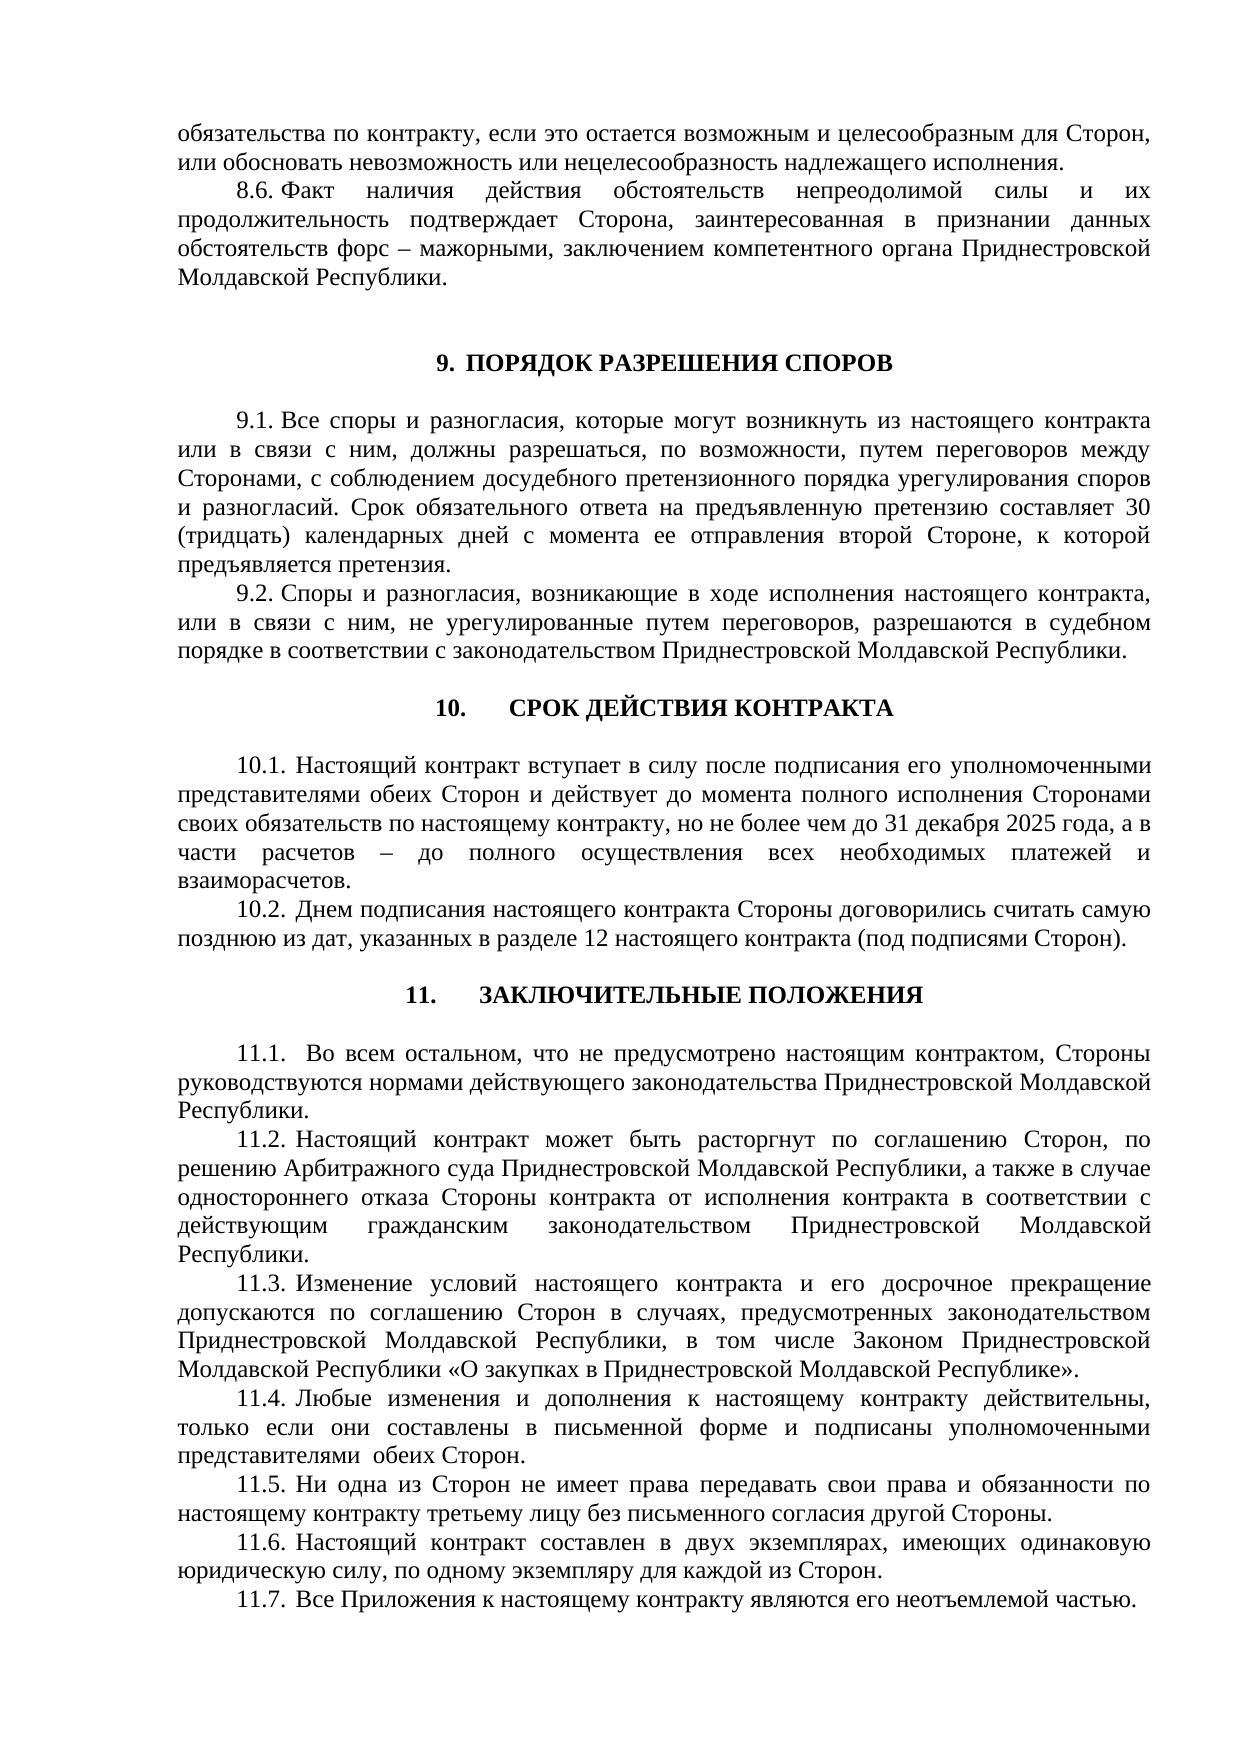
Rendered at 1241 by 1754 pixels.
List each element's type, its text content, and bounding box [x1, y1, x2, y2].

list СРОК ДЕЙСТВИЯ КОНТРАКТА [177, 693, 1152, 722]
list ПОРЯДОК РАЗРЕШЕНИЯ СПОРОВ [177, 348, 1152, 377]
list Во всем остальном, что не предусмотрено настоящим контрактом, Стороны руководствуются нормами действующего законодательства Приднестровской Молдавской Республики. [177, 1038, 1152, 1124]
list Настоящий контракт вступает в силу после подписания его уполномоченными представителями обеих Сторон и действует до момента полного исполнения Сторонами своих обязательств по настоящему контракту, но не более чем до 31 декабря 2025 года, а в части расчетов – до полного осуществления всех необходимых платежей и взаиморасчетов. [177, 751, 1152, 894]
list Изменение условий настоящего контракта и его досрочное прекращение допускаются по соглашению Сторон в случаях, предусмотренных законодательством Приднестровской Молдавской Республики, в том числе Законом Приднестровской Молдавской Республики «О закупках в Приднестровской Молдавской Республике». [177, 1268, 1152, 1383]
list ЗАКЛЮЧИТЕЛЬНЫЕ ПОЛОЖЕНИЯ [177, 981, 1152, 1009]
list Днем подписания настоящего контракта Стороны договорились считать самую позднюю из дат, указанных в разделе 12 настоящего контракта (под подписями Сторон). [177, 894, 1152, 952]
list Настоящий контракт может быть расторгнут по соглашению Сторон, по решению Арбитражного суда Приднестровской Молдавской Республики, а также в случае одностороннего отказа Стороны контракта от исполнения контракта в соответствии с действующим гражданским законодательством Приднестровской Молдавской Республики. [177, 1124, 1152, 1268]
list Все Приложения к настоящему контракту являются его неотъемлемой частью. [177, 1584, 1152, 1613]
list Споры и разногласия, возникающие в ходе исполнения настоящего контракта, или в связи с ним, не урегулированные путем переговоров, разрешаются в судебном порядке в соответствии с законодательством Приднестровской Молдавской Республики. [177, 578, 1152, 664]
list Любые изменения и дополнения к настоящему контракту действительны, только если они составлены в письменной форме и подписаны уполномоченными представителями обеих Сторон. [177, 1383, 1152, 1469]
list Факт наличия действия обстоятельств непреодолимой силы и их продолжительность подтверждает Сторона, заинтересованная в признании данных обстоятельств форс – мажорными, заключением компетентного органа Приднестровской Молдавской Республики. [177, 176, 1152, 291]
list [177, 118, 1152, 176]
list Все споры и разногласия, которые могут возникнуть из настоящего контракта или в связи с ним, должны разрешаться, по возможности, путем переговоров между Сторонами, с соблюдением досудебного претензионного порядка урегулирования споров и разногласий. Срок обязательного ответа на предъявленную претензию составляет 30 (тридцать) календарных дней с момента ее отправления второй Стороне, к которой предъявляется претензия. [177, 406, 1152, 578]
list Настоящий контракт составлен в двух экземплярах, имеющих одинаковую юридическую силу, по одному экземпляру для каждой из Сторон. [177, 1527, 1152, 1584]
list Ни одна из Сторон не имеет права передавать свои права и обязанности по настоящему контракту третьему лицу без письменного согласия другой Стороны. [177, 1469, 1152, 1527]
